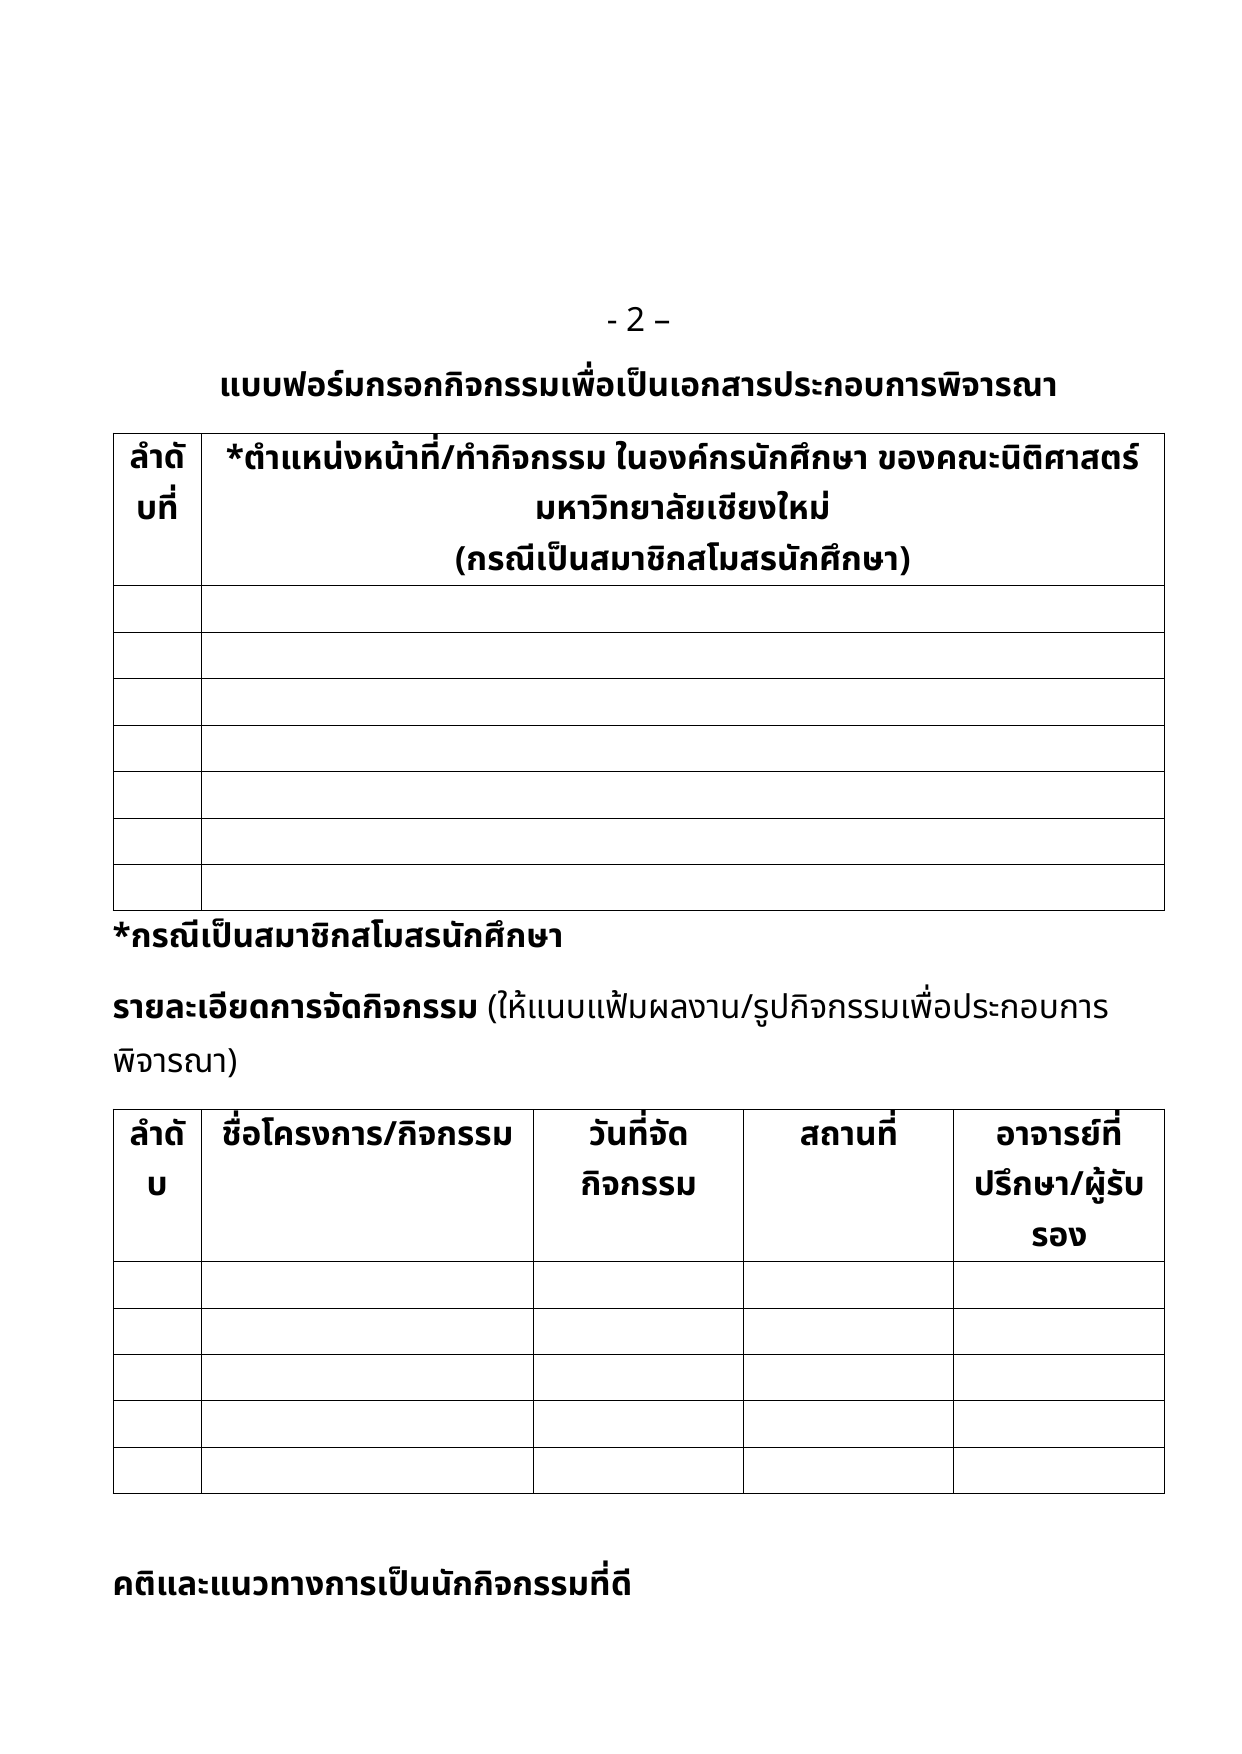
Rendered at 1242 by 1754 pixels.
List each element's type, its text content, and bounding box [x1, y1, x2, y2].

table_cell [114, 865, 201, 910]
table_cell [114, 633, 201, 678]
text คติและแนวทางการเป็นนักกิจกรรมที่ดี [112, 1560, 1164, 1610]
table_header ลำดับ [114, 1110, 201, 1261]
table_cell [114, 726, 201, 771]
table_cell [744, 1309, 953, 1354]
table_cell [202, 1355, 533, 1400]
table_header อาจารย์ที่ปรึกษา/ผู้รับรอง [954, 1110, 1164, 1261]
table_cell [114, 819, 201, 864]
table_cell [954, 1448, 1164, 1493]
table_cell [114, 679, 201, 724]
table_cell [202, 819, 1164, 864]
table_cell [744, 1448, 953, 1493]
table_cell [114, 1448, 201, 1493]
table_cell [954, 1309, 1164, 1354]
table_cell [744, 1355, 953, 1400]
table_cell [534, 1355, 743, 1400]
text รายละเอียดการจัดกิจกรรม (ให้แนบแฟ้มผลงาน/รูปกิจกรรมเพื่อประกอบการพิจารณา) [112, 983, 1164, 1088]
table_cell [114, 1401, 201, 1447]
table_header *ตำแหน่งหน้าที่/ทำกิจกรรม ในองค์กรนักศึกษา ของคณะนิติศาสตร์ มหาวิทยาลัยเชียงใหม่ (กรณีเป็นสมาชิกสโมสรนักศึกษา) [202, 434, 1164, 585]
table_cell [534, 1448, 743, 1493]
table_cell [114, 1262, 201, 1307]
table_cell [954, 1262, 1164, 1307]
table_cell [202, 1309, 533, 1354]
table_cell [202, 586, 1164, 632]
table_cell [954, 1355, 1164, 1400]
text - 2 – [112, 296, 1164, 341]
table_cell [202, 1262, 533, 1307]
table_cell [202, 1401, 533, 1447]
table_header ชื่อโครงการ/กิจกรรม [202, 1110, 533, 1261]
table_cell [202, 726, 1164, 771]
text *กรณีเป็นสมาชิกสโมสรนักศึกษา [112, 911, 1164, 962]
table_cell [534, 1401, 743, 1447]
table_cell [202, 772, 1164, 817]
table_header วันที่จัดกิจกรรม [534, 1110, 743, 1261]
table_cell [114, 586, 201, 632]
table_cell [534, 1309, 743, 1354]
table_header สถานที่ [744, 1110, 953, 1261]
table_cell [954, 1401, 1164, 1447]
table_cell [202, 865, 1164, 910]
table_cell [744, 1262, 953, 1307]
table_cell [202, 1448, 533, 1493]
table_cell [114, 1355, 201, 1400]
table_cell [202, 633, 1164, 678]
table_cell [534, 1262, 743, 1307]
text แบบฟอร์มกรอกกิจกรรมเพื่อเป็นเอกสารประกอบการพิจารณา [112, 361, 1164, 412]
table_cell [114, 1309, 201, 1354]
table_cell [114, 772, 201, 817]
table_cell [202, 679, 1164, 724]
table_cell [744, 1401, 953, 1447]
table_header ลำดับที่ [114, 434, 201, 585]
